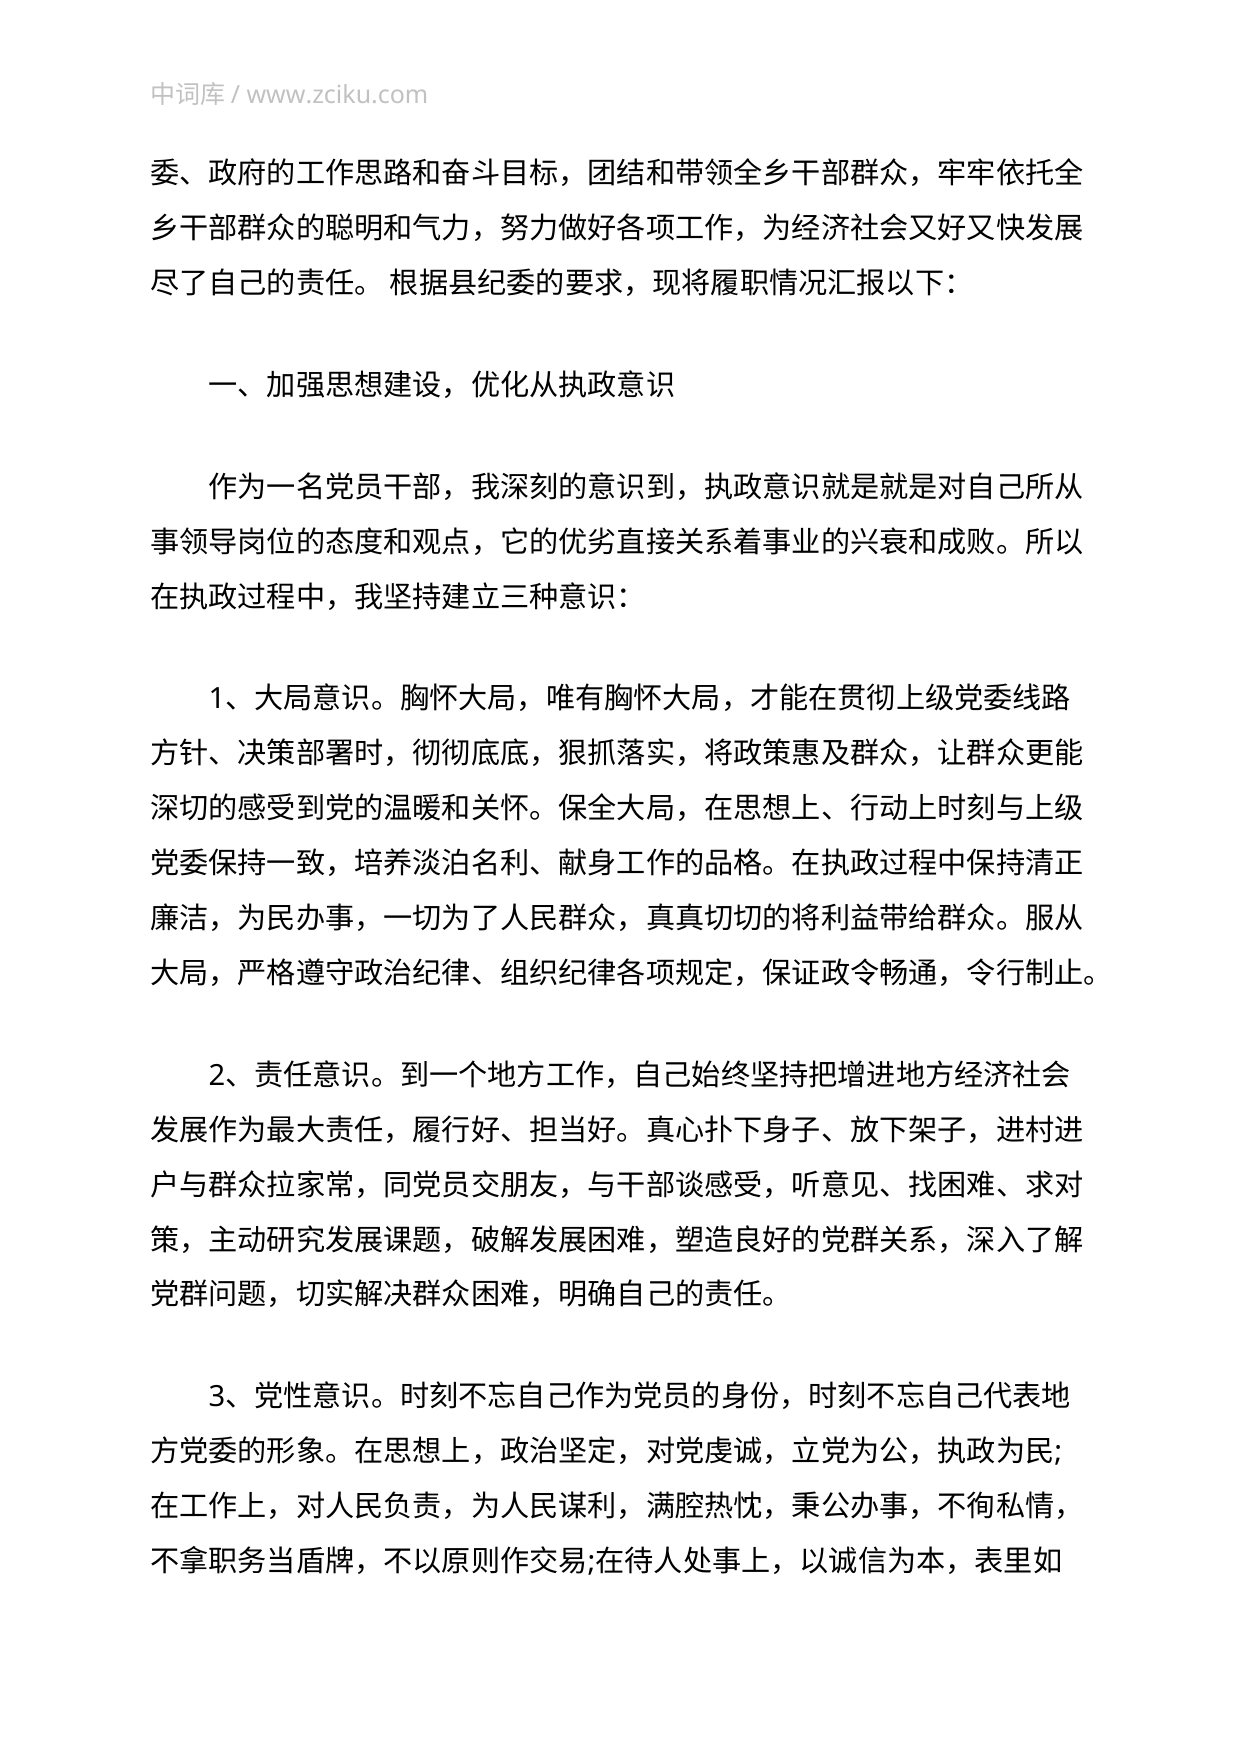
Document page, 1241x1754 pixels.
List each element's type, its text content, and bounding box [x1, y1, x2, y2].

text 1、大局意识。胸怀大局，唯有胸怀大局，才能在贯彻上级党委线路方针、决策部署时，彻彻底底，狠抓落实，将政策惠及群众，让群众更能深切的感受到党的温暖和关怀。保全大局，在思想上、行动上时刻与上级党委保持一致，培养淡泊名利、献身工作的品格。在执政过程中保持清正廉洁，为民办事，一切为了人民群众，真真切切的将利益带给群众。服从大局，严格遵守政治纪律、组织纪律各项规定，保证政令畅通，令行制止。 [150, 675, 1090, 992]
text 2、责任意识。到一个地方工作，自己始终坚持把增进地方经济社会发展作为最大责任，履行好、担当好。真心扑下身子、放下架子，进村进户与群众拉家常，同党员交朋友，与干部谈感受，听意见、找困难、求对策，主动研究发展课题，破解发展困难，塑造良好的党群关系，深入了解党群问题，切实解决群众困难，明确自己的责任。 [150, 1051, 1090, 1313]
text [150, 1373, 1090, 1580]
text 作为一名党员干部，我深刻的意识到，执政意识就是就是对自己所从事领导岗位的态度和观点，它的优劣直接关系着事业的兴衰和成败。所以在执政过程中，我坚持建立三种意识： [150, 463, 1090, 615]
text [150, 150, 1090, 302]
text 一、加强思想建设，优化从执政意识 [150, 362, 1090, 404]
